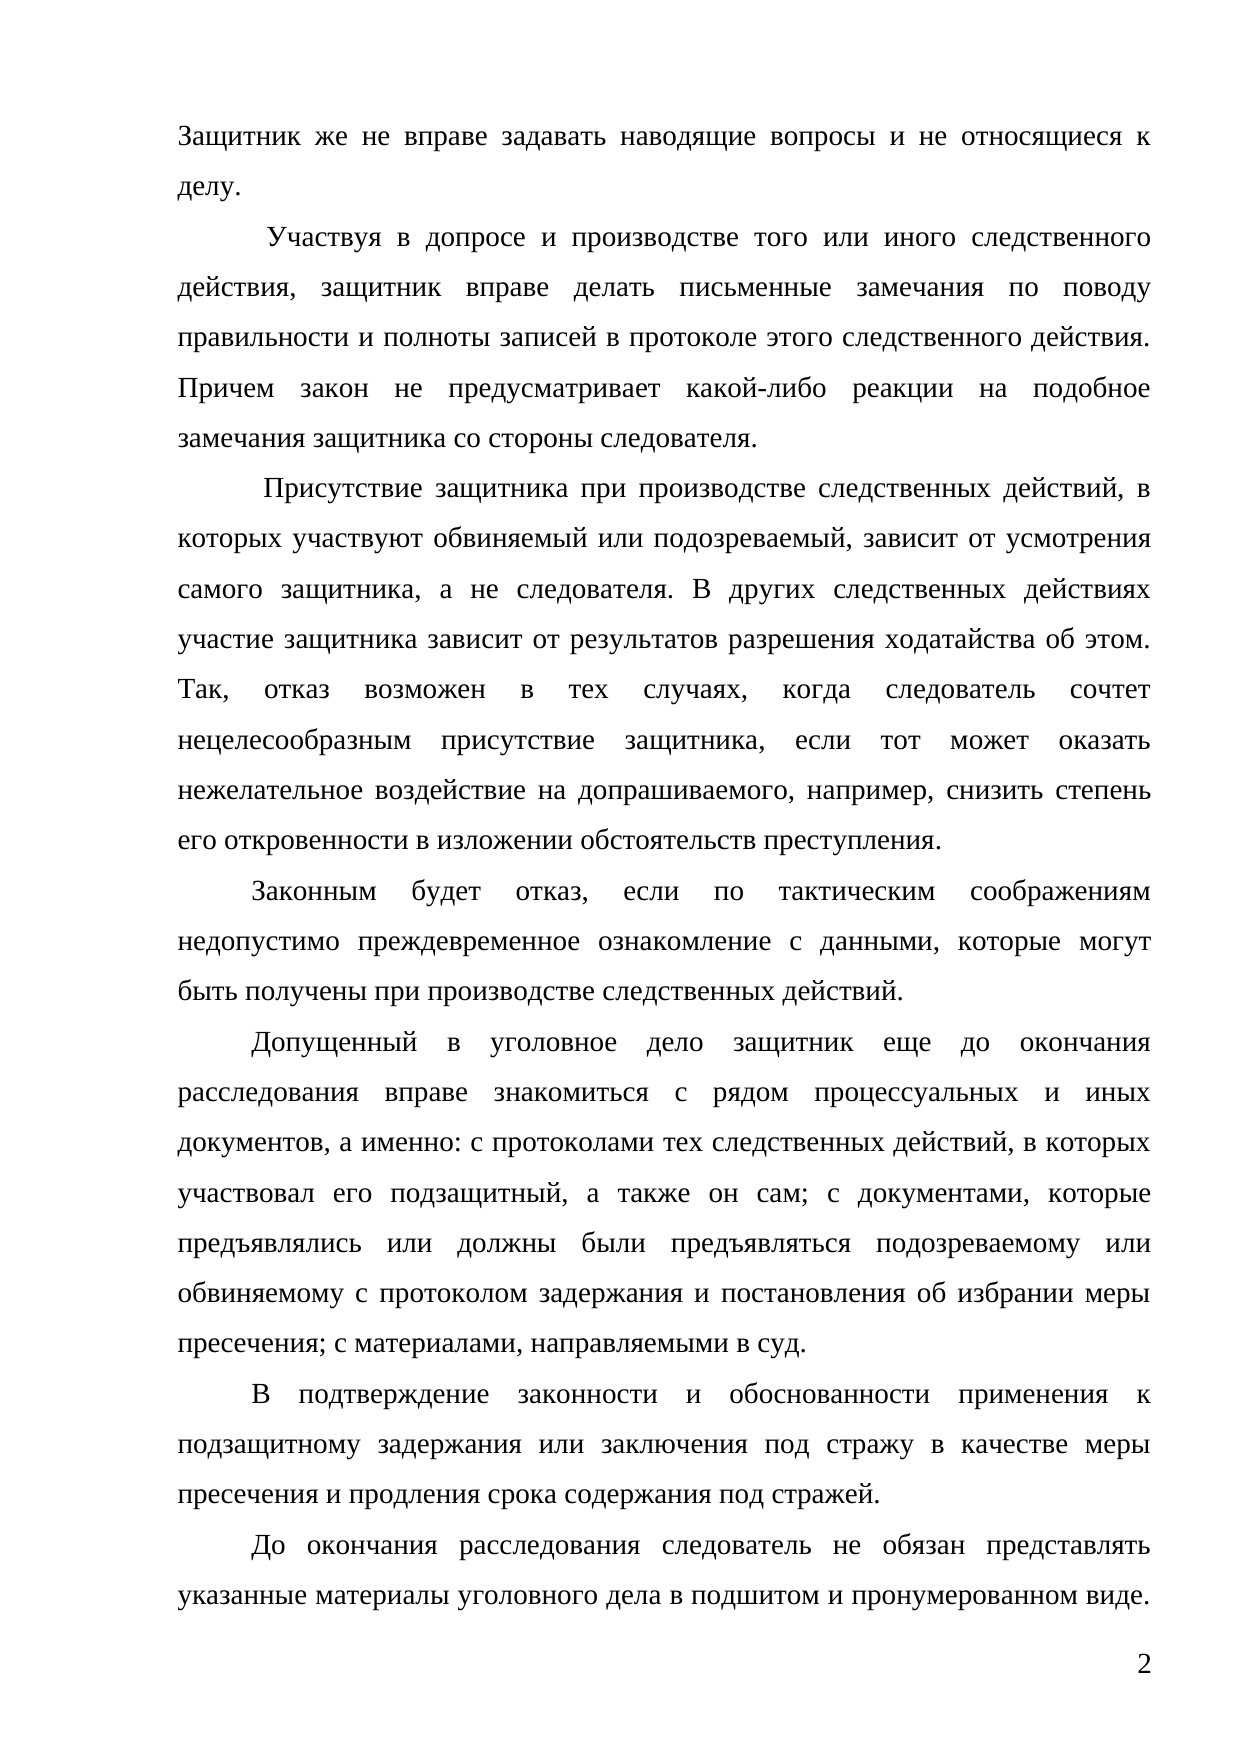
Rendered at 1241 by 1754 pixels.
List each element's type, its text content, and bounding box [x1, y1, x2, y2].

text Законным будет отказ, если по тактическим соображениям недопустимо преждевременное ознакомление с данными, которые могут быть получены при производстве следственных действий. [177, 873, 1152, 1007]
text Участвуя в допросе и производстве того или иного следственного действия, защитник вправе делать письменные замечания по поводу правильности и полноты записей в протоколе этого следственного действия. Причем закон не предусматривает какой-либо реакции на подобное замечания защитника со стороны следователя. [177, 219, 1152, 453]
text Допущенный в уголовное дело защитник еще до окончания расследования вправе знакомиться с рядом процессуальных и иных документов, а именно: с протоколами тех следственных действий, в которых участвовал его подзащитный, а также он сам; с документами, которые предъявлялись или должны были предъявляться подозреваемому или обвиняемому с протоколом задержания и постановления об избрании меры пресечения; с материалами, направляемыми в суд. [177, 1024, 1152, 1359]
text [177, 1527, 1152, 1611]
text В подтверждение законности и обоснованности применения к подзащитному задержания или заключения под стражу в качестве меры пресечения и продления срока содержания под стражей. [177, 1376, 1152, 1510]
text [177, 118, 1152, 202]
text Присутствие защитника при производстве следственных действий, в которых участвуют обвиняемый или подозреваемый, зависит от усмотрения самого защитника, а не следователя. В других следственных действиях участие защитника зависит от результатов разрешения ходатайства об этом. Так, отказ возможен в тех случаях, когда следователь сочтет нецелесообразным присутствие защитника, если тот может оказать нежелательное воздействие на допрашиваемого, например, снизить степень его откровенности в изложении обстоятельств преступления. [177, 470, 1152, 856]
